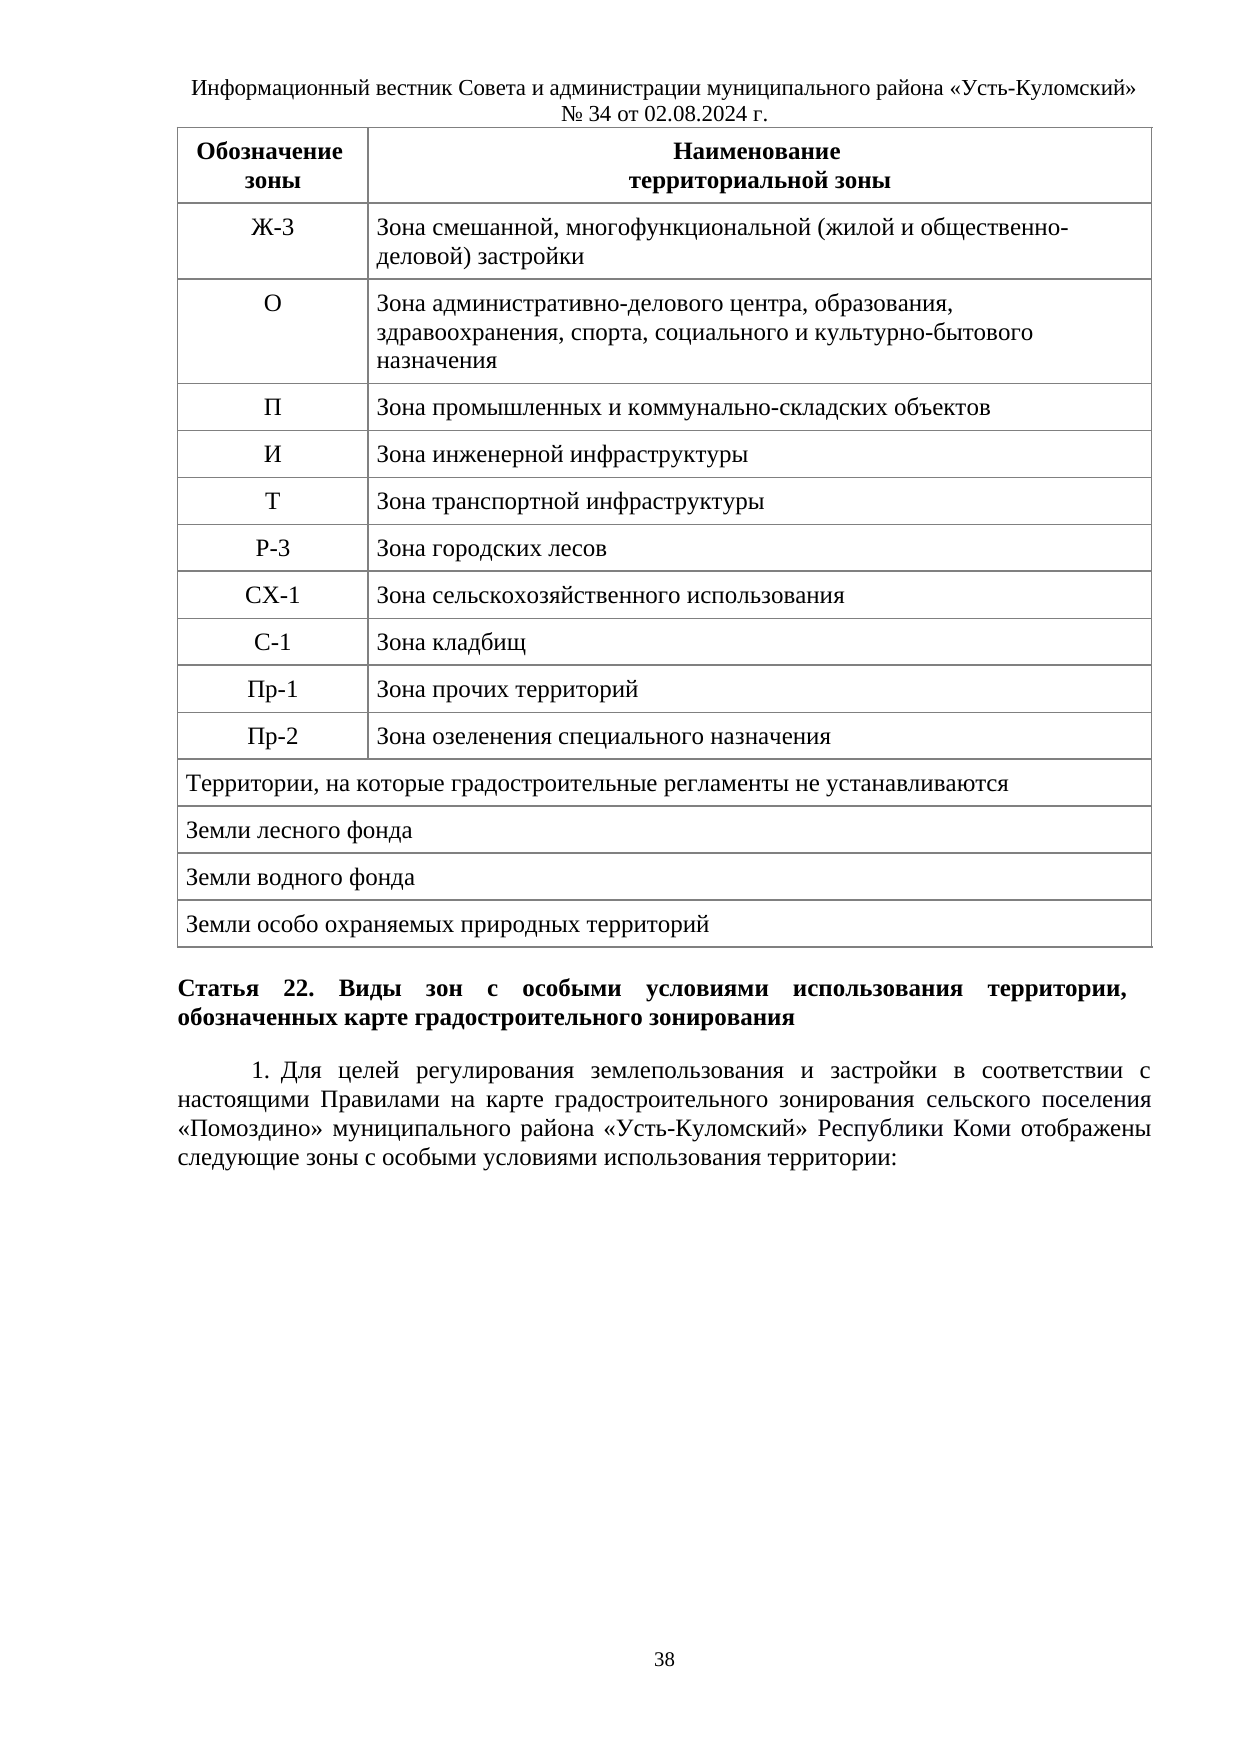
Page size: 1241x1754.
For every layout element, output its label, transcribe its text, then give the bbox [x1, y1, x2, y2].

table_cell Зона кладбищ [369, 619, 1151, 664]
table_cell Т [178, 478, 367, 523]
table_cell Зона озеленения специального назначения [369, 713, 1151, 758]
table_cell Зона инженерной инфраструктуры [369, 431, 1151, 476]
table_cell О [178, 280, 367, 382]
text Статья 22. Виды зон с особыми условиями использования территории, обозначенных карте градостроительного зонирования [177, 973, 1152, 1030]
table_cell Зона городских лесов [369, 525, 1151, 570]
table_cell Территории, на которые градостроительные регламенты не устанавливаются [178, 760, 1151, 805]
table_cell Земли лесного фонда [178, 807, 1151, 852]
table_cell Зона транспортной инфраструктуры [369, 478, 1151, 523]
table_cell Зона сельскохозяйственного использования [369, 572, 1151, 617]
table_cell Зона прочих территорий [369, 666, 1151, 711]
table_cell Зона смешанной, многофункциональной (жилой и общественно-деловой) застройки [369, 204, 1151, 278]
table_cell Земли особо охраняемых природных территорий [178, 901, 1151, 946]
table_header Наименование территориальной зоны [369, 128, 1151, 202]
table_cell С-1 [178, 619, 367, 664]
table_cell П [178, 384, 367, 429]
table_cell Зона промышленных и коммунально-складских объектов [369, 384, 1151, 429]
table_header Обозначение зоны [178, 128, 367, 202]
table_cell И [178, 431, 367, 476]
list Для целей регулирования землепользования и застройки в соответствии с настоящими Правилами на карте градостроительного зонирования сельского поселения «Помоздино» муниципального района «Усть-Куломский» Республики Коми отображены следующие зоны с особыми условиями использования территории: [177, 1055, 1152, 1170]
table_cell СХ-1 [178, 572, 367, 617]
table_cell Пр-1 [178, 666, 367, 711]
table_cell Земли водного фонда [178, 854, 1151, 899]
table_cell Пр-2 [178, 713, 367, 758]
table_cell Ж-3 [178, 204, 367, 278]
table_cell Зона административно-делового центра, образования, здравоохранения, спорта, социального и культурно-бытового назначения [369, 280, 1151, 382]
table_cell Р-3 [178, 525, 367, 570]
